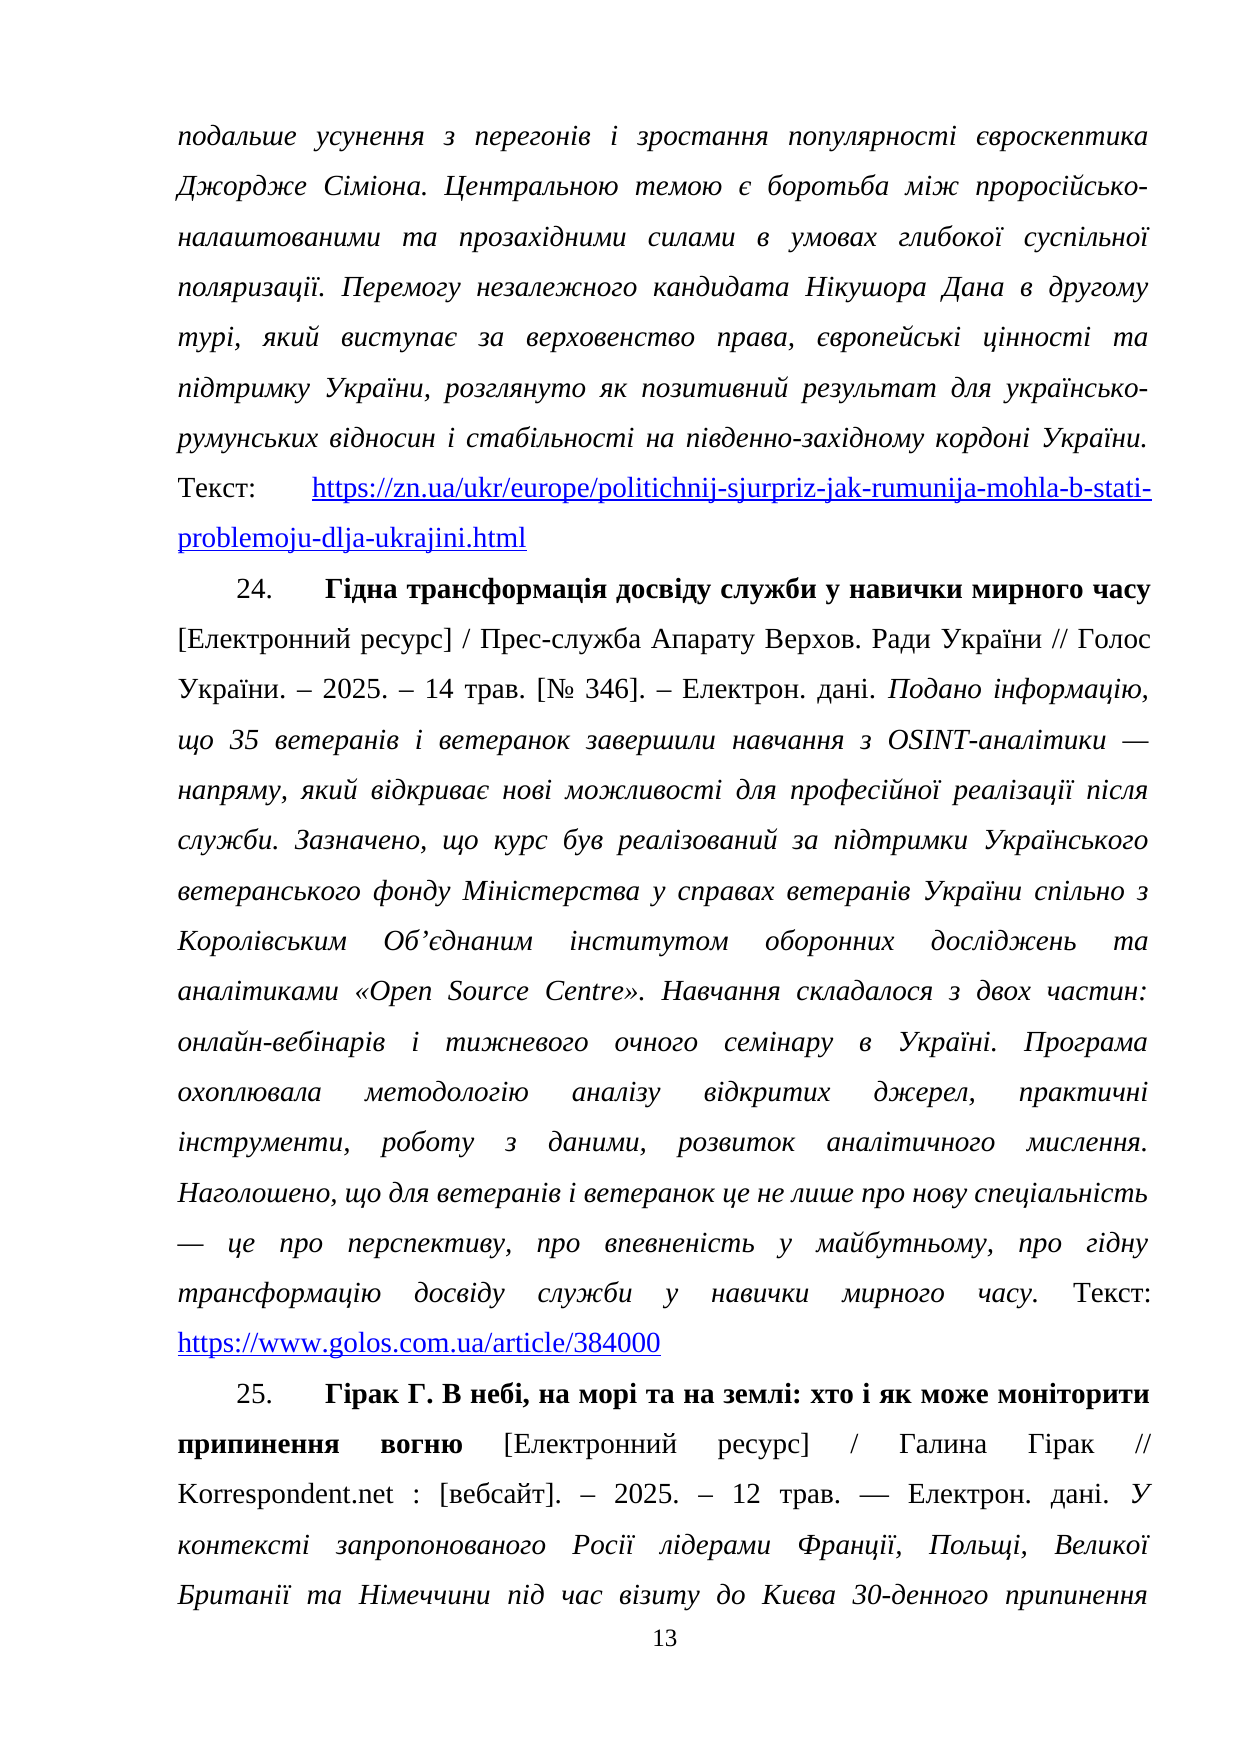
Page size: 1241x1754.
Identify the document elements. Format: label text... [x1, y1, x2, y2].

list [177, 118, 1152, 554]
list Гідна трансформація досвіду служби у навички мирного часу [Електронний ресурс] / Прес-служба Апарату Верхов. Ради України // Голос України. – 2025. – 14 трав. [№ 346]. – Електрон. дані. Подано інформацію, що 35 ветеранів і ветеранoк завершили навчання з OSINT-аналітики — напряму, який відкриває нові можливості для професійної реалізації після служби. Зазначено, що курс був реалізований за підтримки Українського ветеранського фонду Міністерства у справах ветеранів України спільно з Королівським Об’єднаним інститутом оборонних досліджень та аналітиками «Open Source Centre». Навчання складалося з двох частин: онлайн-вебінарів і тижневого очного семінару в Україні. Програма охоплювала методологію аналізу відкритих джерел, практичні інструменти, роботу з даними, розвиток аналітичного мислення. Наголошено, що для ветеранів і ветеранoк це не лише про нову спеціальність — це про перспективу, про впевненість у майбутньому, про гідну трансформацію досвіду служби у навички мирного часу. Текст: https://www.golos.com.ua/article/384000 [177, 655, 1152, 1275]
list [177, 1376, 1152, 1611]
